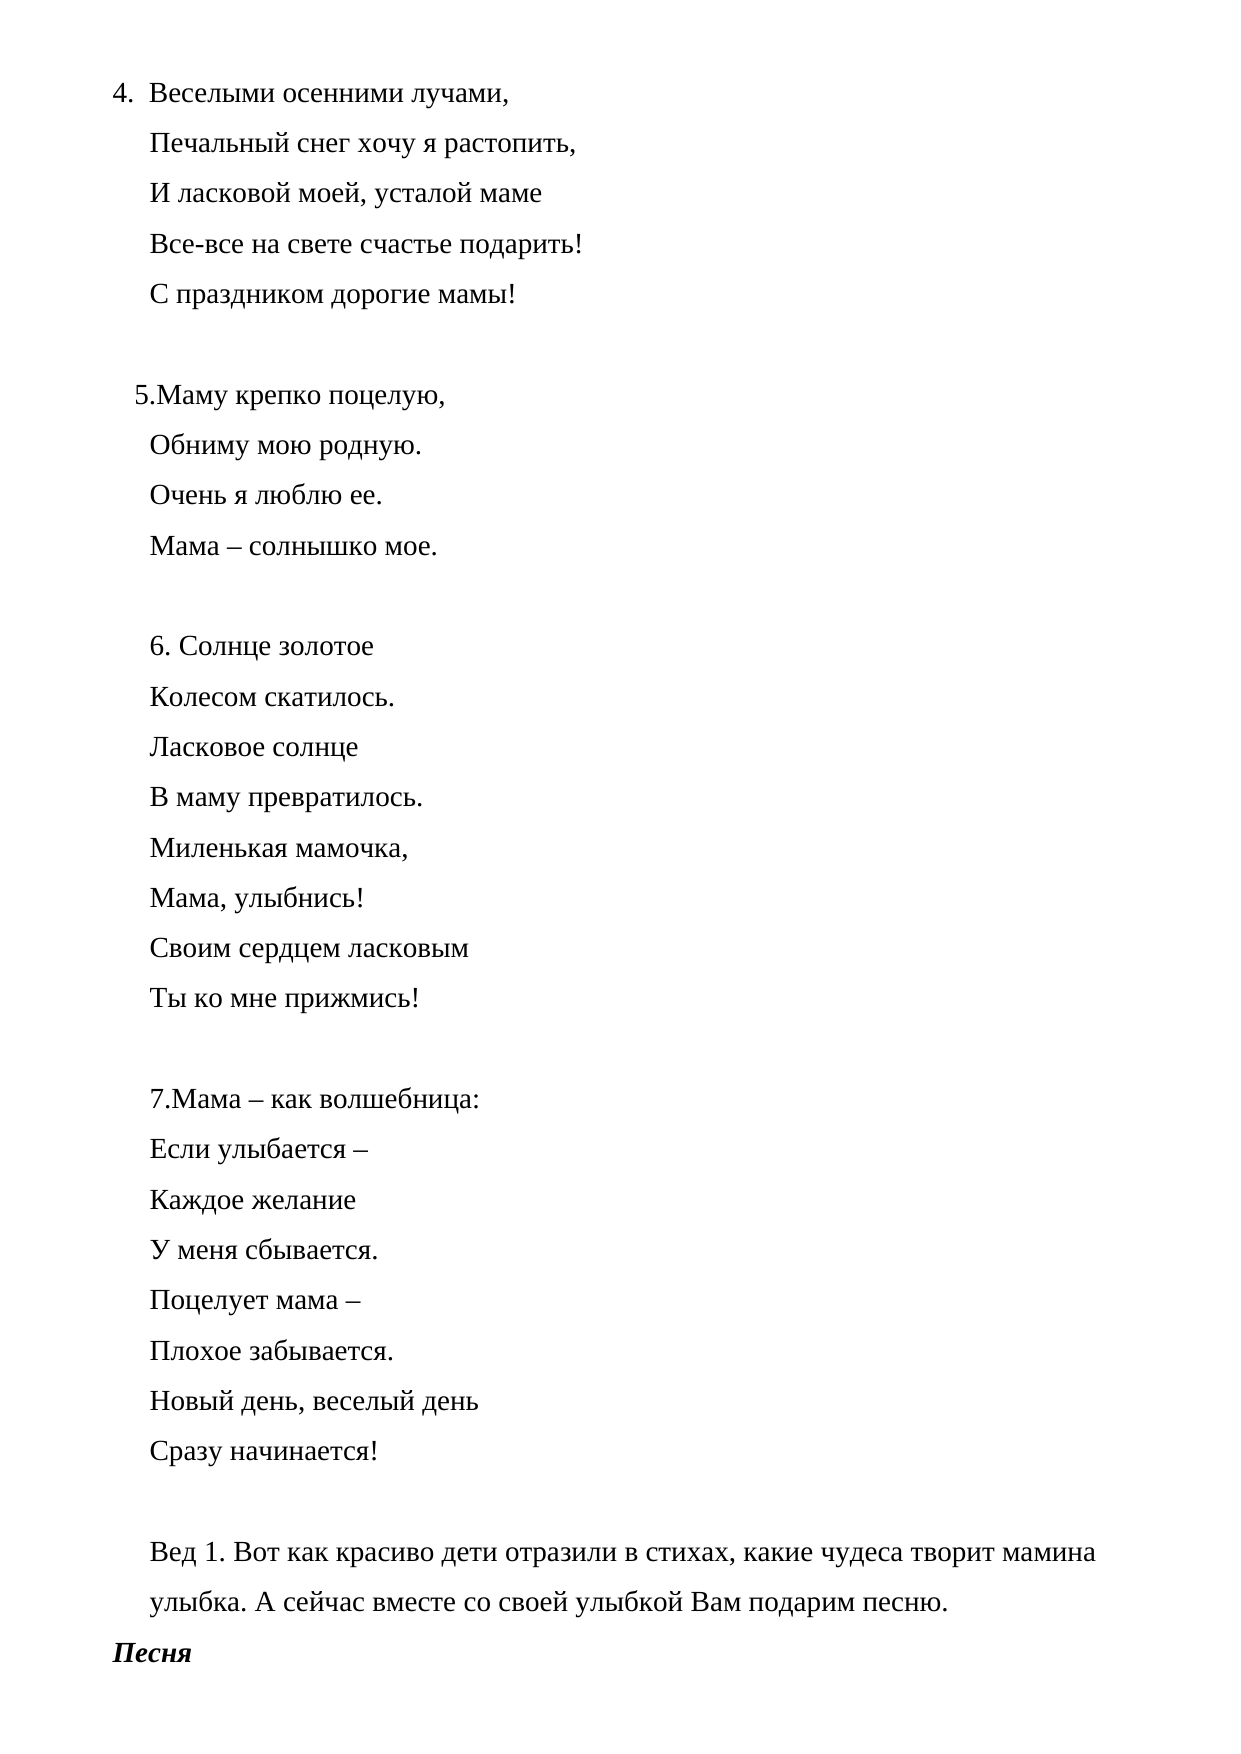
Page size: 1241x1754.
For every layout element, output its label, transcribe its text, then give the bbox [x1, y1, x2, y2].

text 7.Мама – как волшебница: Если улыбается – Каждое желание У меня сбывается. Поцелует мама – Плохое забывается. Новый день, веселый день Сразу начинается! [112, 1031, 1165, 1467]
text 6. Солнце золотое Колесом скатилось. Ласковое солнце В маму превратилось. Миленькая мамочка, Мама, улыбнись! Своим сердцем ласковым Ты ко мне прижмись! [112, 578, 1165, 1014]
text Песня [112, 1635, 1165, 1668]
text 4. Веселыми осенними лучами, Печальный снег хочу я растопить, И ласковой моей, усталой маме Все-все на свете счастье подарить! С праздником дорогие мамы! [112, 75, 1165, 310]
text Вед 1. Вот как красиво дети отразили в стихах, какие чудеса творит мамина улыбка. А сейчас вместе со своей улыбкой Вам подарим песню. [112, 1484, 1165, 1618]
text 5.Маму крепко поцелую, Обниму мою родную. Очень я люблю ее. Мама – солнышко мое. [112, 377, 1165, 561]
